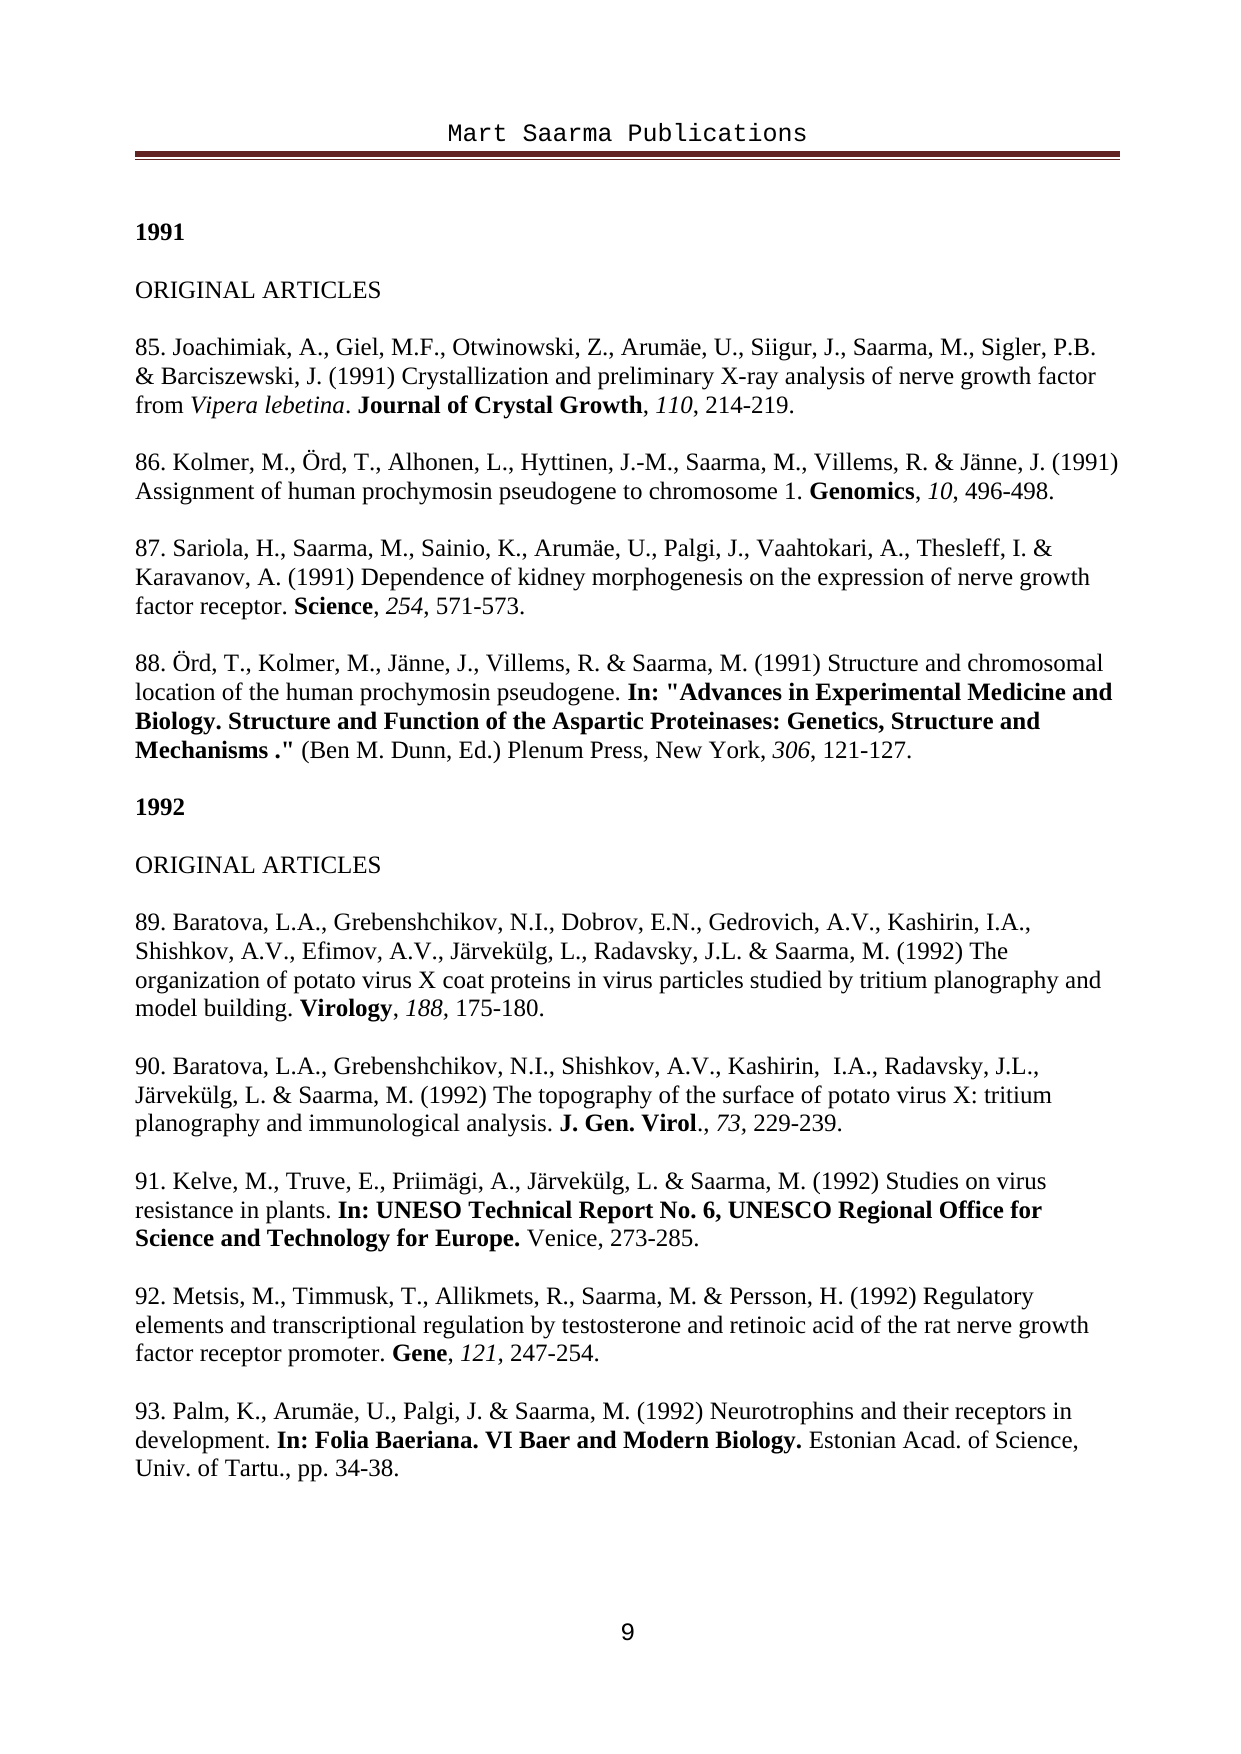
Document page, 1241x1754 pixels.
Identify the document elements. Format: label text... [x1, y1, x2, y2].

text 85. Joachimiak, A., Giel, M.F., Otwinowski, Z., Arumäe, U., Siigur, J., Saarma, M., Sigler, P.B. & Barciszewski, J. (1991) Crystallization and preliminary X-ray analysis of nerve growth factor from Vipera lebetina. Journal of Crystal Growth, 110, 214-219. [135, 332, 1120, 418]
text ORIGINAL ARTICLES [135, 850, 1120, 878]
text 86. Kolmer, M., Örd, T., Alhonen, L., Hyttinen, J.-M., Saarma, M., Villems, R. & Jänne, J. (1991) Assignment of human prochymosin pseudogene to chromosome 1. Genomics, 10, 496-498. [135, 447, 1120, 505]
text 1991 [135, 217, 1120, 246]
text ORIGINAL ARTICLES [135, 275, 1120, 303]
text 88. Örd, T., Kolmer, M., Jänne, J., Villems, R. & Saarma, M. (1991) Structure and chromosomal location of the human prochymosin pseudogene. In: "Advances in Experimental Medicine and Biology. Structure and Function of the Aspartic Proteinases: Genetics, Structure and Mechanisms ." (Ben M. Dunn, Ed.) Plenum Press, New York, 306, 121-127. [135, 648, 1120, 763]
text 89. Baratova, L.A., Grebenshchikov, N.I., Dobrov, E.N., Gedrovich, A.V., Kashirin, I.A., Shishkov, A.V., Efimov, A.V., Järvekülg, L., Radavsky, J.L. & Saarma, M. (1992) The organization of potato virus X coat proteins in virus particles studied by tritium planography and model building. Virology, 188, 175-180. [135, 907, 1120, 1022]
text 91. Kelve, M., Truve, E., Priimägi, A., Järvekülg, L. & Saarma, M. (1992) Studies on virus resistance in plants. In: UNESO Technical Report No. 6, UNESCO Regional Office for Science and Technology for Europe. Venice, 273-285. [135, 1166, 1120, 1252]
text 92. Metsis, M., Timmusk, T., Allikmets, R., Saarma, M. & Persson, H. (1992) Regulatory elements and transcriptional regulation by testosterone and retinoic acid of the rat nerve growth factor receptor promoter. Gene, 121, 247-254. [135, 1281, 1120, 1367]
text 1992 [135, 792, 1120, 821]
text 93. Palm, K., Arumäe, U., Palgi, J. & Saarma, M. (1992) Neurotrophins and their receptors in development. In: Folia Baeriana. VI Baer and Modern Biology. Estonian Acad. of Science, Univ. of Tartu., pp. 34-38. [135, 1396, 1120, 1482]
text 87. Sariola, H., Saarma, M., Sainio, K., Arumäe, U., Palgi, J., Vaahtokari, A., Thesleff, I. & Karavanov, A. (1991) Dependence of kidney morphogenesis on the expression of nerve growth factor receptor. Science, 254, 571-573. [135, 533, 1120, 620]
text 90. Baratova, L.A., Grebenshchikov, N.I., Shishkov, A.V., Kashirin, I.A., Radavsky, J.L., Järvekülg, L. & Saarma, M. (1992) The topography of the surface of potato virus X: tritium planography and immunological analysis. J. Gen. Virol., 73, 229-239. [135, 1051, 1120, 1137]
